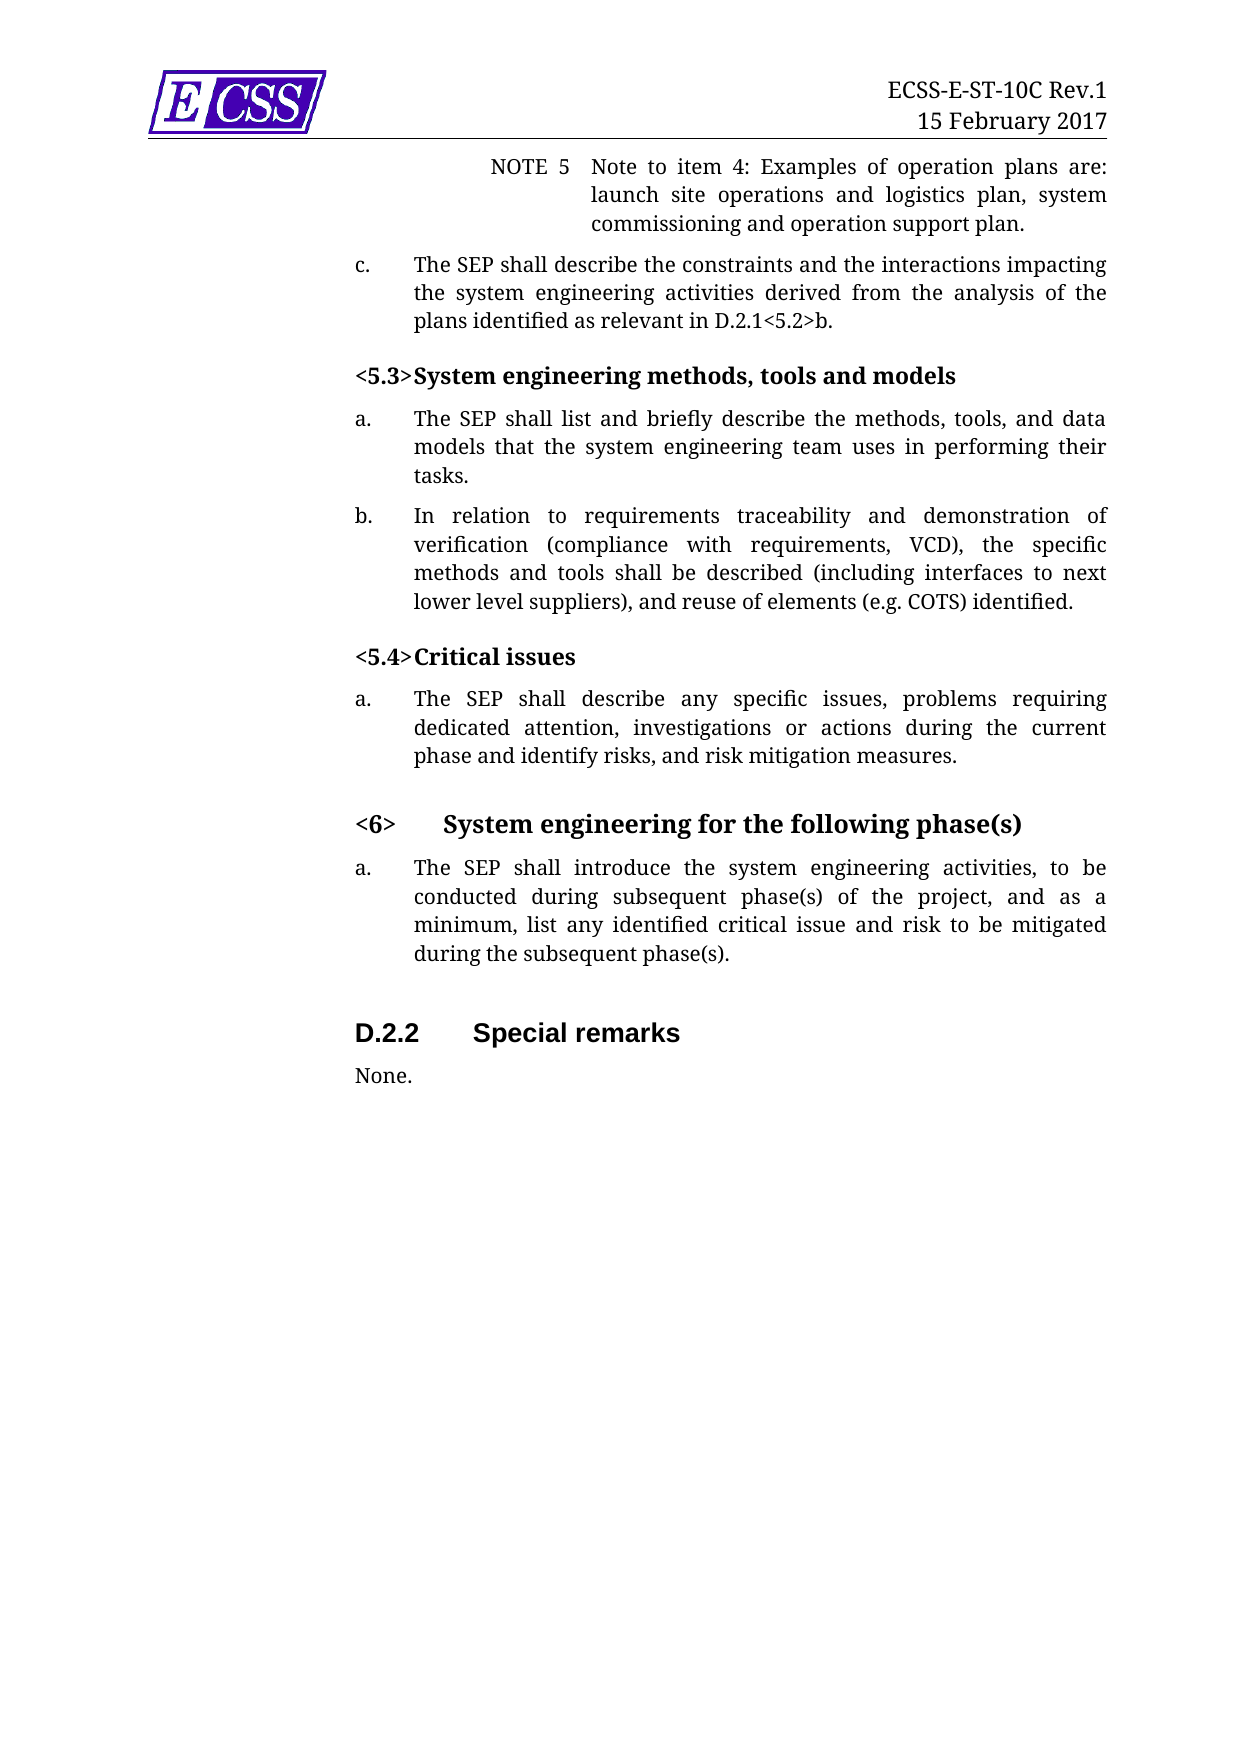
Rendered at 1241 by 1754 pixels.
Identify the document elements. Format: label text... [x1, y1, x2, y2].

text System engineering for the following phase(s) [354, 807, 1107, 841]
text The SEP shall describe the constraints and the interactions impacting the system engineering activities derived from the analysis of the plans identified as relevant in D.2.1<5.2>b. [354, 250, 1107, 335]
text System engineering methods, tools and models [354, 360, 1107, 391]
picture [148, 70, 327, 134]
text Special remarks [354, 1017, 1107, 1048]
text 5 Note to item 4: Examples of operation plans are: launch site operations and logistics plan, system commissioning and operation support plan. [490, 152, 1107, 237]
text None. [354, 1061, 1107, 1089]
list The SEP shall list and briefly describe the methods, tools, and data models that the system engineering team uses in performing their tasks. [354, 404, 1107, 489]
text Critical issues [354, 640, 1107, 672]
list The SEP shall describe any specific issues, problems requiring dedicated attention, investigations or actions during the current phase and identify risks, and risk mitigation measures. [354, 684, 1107, 769]
list In relation to requirements traceability and demonstration of verification (compliance with requirements, VCD), the specific methods and tools shall be described (including interfaces to next lower level suppliers), and reuse of elements (e.g. COTS) identified. [354, 502, 1107, 615]
list The SEP shall introduce the system engineering activities, to be conducted during subsequent phase(s) of the project, and as a minimum, list any identified critical issue and risk to be mitigated during the subsequent phase(s). [354, 853, 1107, 967]
